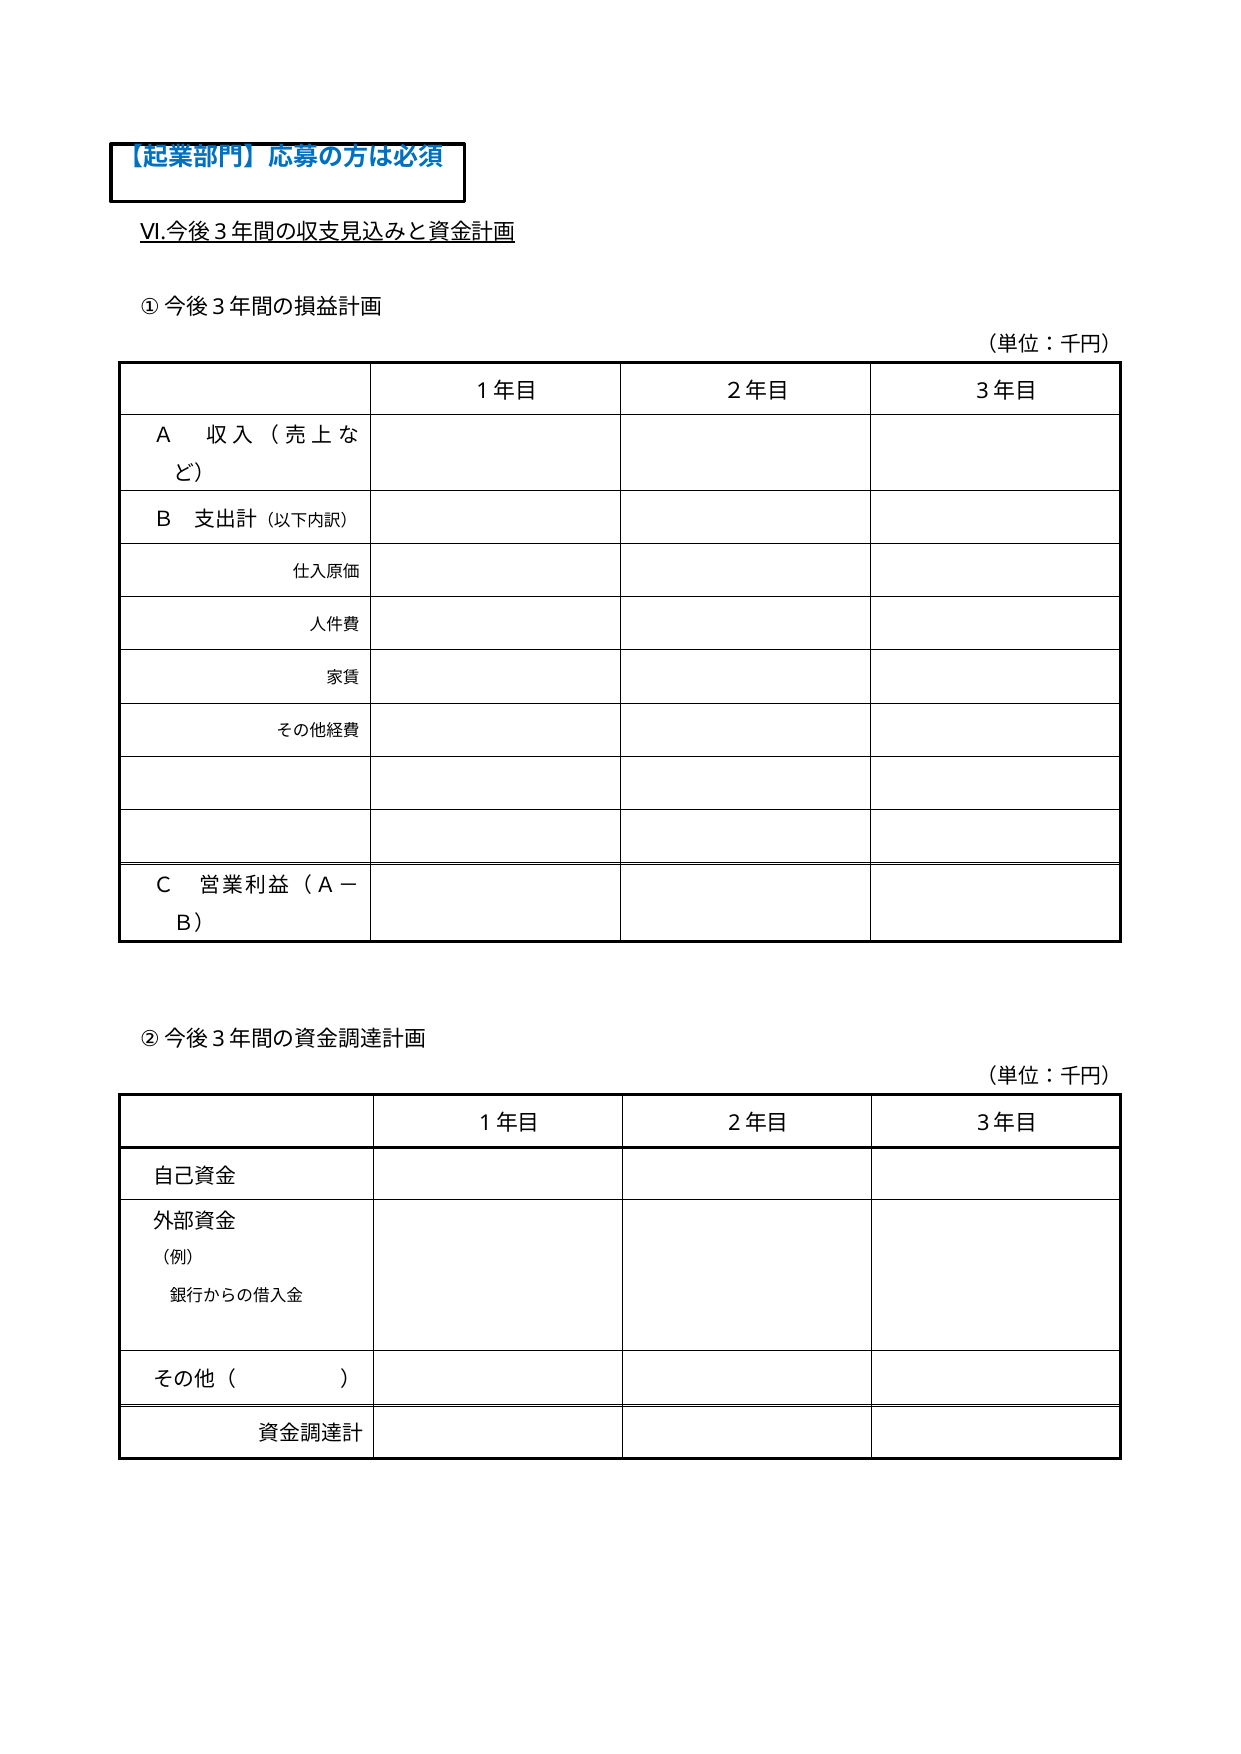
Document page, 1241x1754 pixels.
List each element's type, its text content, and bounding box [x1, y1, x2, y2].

table_cell 家賃 [121, 650, 370, 702]
table_cell [872, 1149, 1119, 1199]
table_cell [371, 704, 620, 756]
table_cell [121, 757, 370, 809]
table_cell [871, 810, 1119, 862]
table_cell [871, 491, 1119, 543]
table_cell 資金調達計 [121, 1407, 373, 1457]
table_cell [871, 757, 1119, 809]
table_cell [872, 1407, 1119, 1457]
table_header ２年目 [621, 364, 870, 414]
table_cell Ａ 収入（売上など） [121, 415, 370, 490]
table_header [121, 364, 370, 414]
table_cell [871, 650, 1119, 702]
table_cell [374, 1407, 622, 1457]
table_cell [871, 704, 1119, 756]
table_cell [621, 544, 870, 596]
table_cell [621, 597, 870, 649]
table_cell Ｂ 支出計（以下内訳） [121, 491, 370, 543]
table_cell [121, 810, 370, 862]
table_cell [621, 415, 870, 490]
table_cell [371, 757, 620, 809]
table_cell [871, 597, 1119, 649]
table_header 1年目 [371, 364, 620, 414]
table_cell [371, 597, 620, 649]
table_cell [621, 491, 870, 543]
table_header 3年目 [871, 364, 1119, 414]
table_cell [623, 1149, 871, 1199]
table_header 1年目 [374, 1096, 622, 1146]
text Ⅵ.今後3年間の収支見込みと資金計画 [140, 211, 1122, 248]
table_cell [371, 650, 620, 702]
table_cell [621, 865, 870, 940]
table_cell [871, 415, 1119, 490]
table_header 3年目 [872, 1096, 1119, 1146]
table_cell [621, 704, 870, 756]
table_cell [374, 1351, 622, 1403]
table_cell [872, 1351, 1119, 1403]
table_cell 自己資金 [121, 1149, 373, 1199]
table_cell [374, 1200, 622, 1350]
table_cell [871, 865, 1119, 940]
text 【起業部門】応募の方は必須 [118, 136, 1122, 173]
table_cell [621, 757, 870, 809]
text （単位：千円） [140, 1056, 1122, 1093]
table_cell 人件費 [121, 597, 370, 649]
table_cell [623, 1200, 871, 1350]
text （単位：千円） [118, 323, 1122, 361]
table_cell [371, 415, 620, 490]
table_cell [371, 491, 620, 543]
text ②今後3年間の資金調達計画 [140, 1018, 1122, 1056]
table_cell [621, 650, 870, 702]
table_cell [871, 544, 1119, 596]
table_cell その他（ ） [121, 1351, 373, 1403]
table_cell その他経費 [121, 704, 370, 756]
table_cell 仕入原価 [121, 544, 370, 596]
table_cell [371, 865, 620, 940]
table_cell [371, 544, 620, 596]
table_cell [872, 1200, 1119, 1350]
table_cell [623, 1407, 871, 1457]
table_header 2年目 [623, 1096, 871, 1146]
text ①今後3年間の損益計画 [140, 286, 1122, 323]
table_cell 外部資金 （例） 銀行からの借入金 [121, 1200, 373, 1350]
table_cell Ｃ 営業利益（Ａ－Ｂ） [121, 865, 370, 940]
table_cell [371, 810, 620, 862]
table_cell [374, 1149, 622, 1199]
table_header [121, 1096, 373, 1146]
table_cell [623, 1351, 871, 1403]
table_cell [621, 810, 870, 862]
